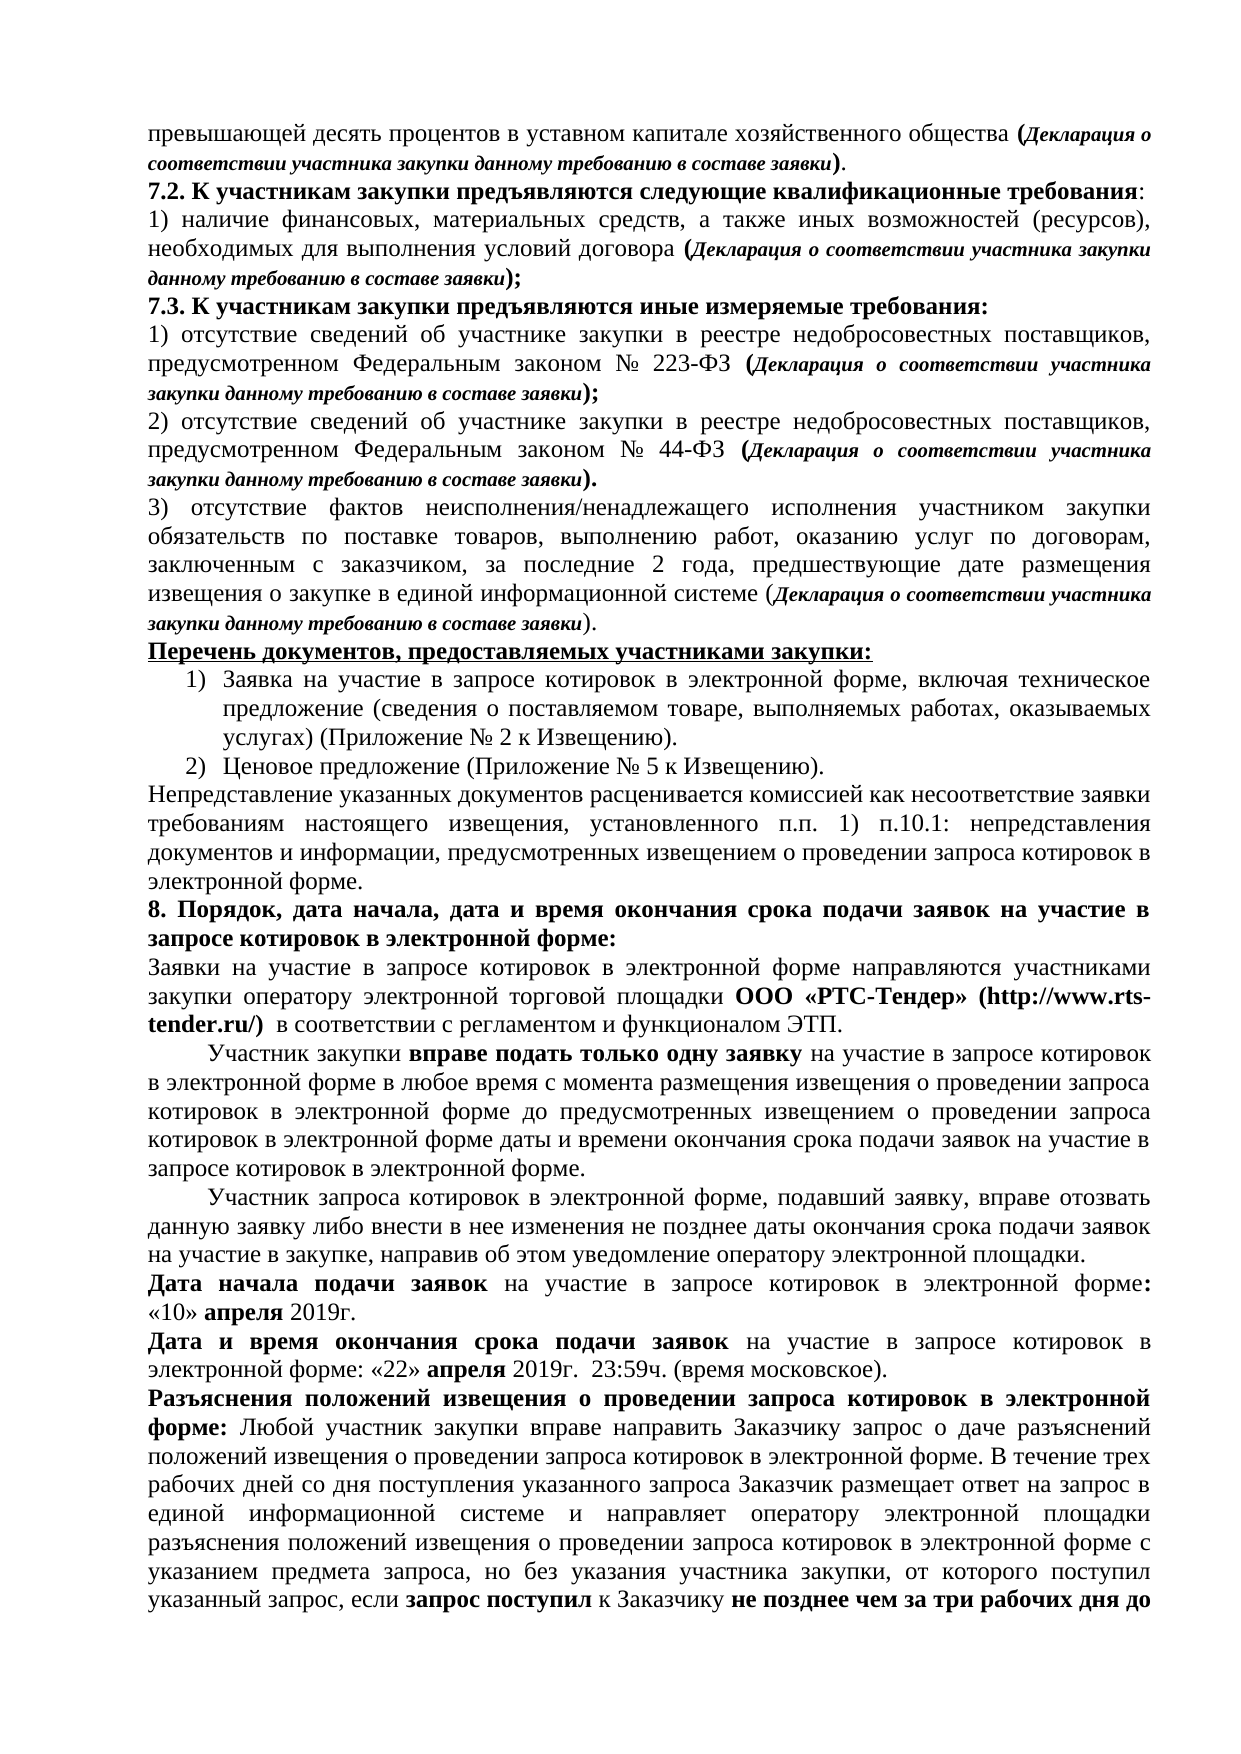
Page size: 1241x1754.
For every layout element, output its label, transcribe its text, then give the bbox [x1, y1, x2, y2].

list Ценовое предложение (Приложение № 5 к Извещению). [185, 751, 1152, 779]
text Участник закупки вправе подать только одну заявку на участие в запросе котировок в электронной форме в любое время с момента размещения извещения о проведении запроса котировок в электронной форме до предусмотренных извещением о проведении запроса котировок в электронной форме даты и времени окончания срока подачи заявок на участие в запросе котировок в электронной форме. [148, 1038, 1152, 1182]
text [148, 118, 1152, 176]
text Заявки на участие в запросе котировок в электронной форме направляются участниками закупки оператору электронной торговой площадки ООО «РТС-Тендер» (http://www.rts-tender.ru/) в соответствии с регламентом и функционалом ЭТП. [148, 952, 1152, 1038]
text 8. Порядок, дата начала, дата и время окончания срока подачи заявок на участие в запросе котировок в электронной форме: [148, 894, 1152, 952]
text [148, 1383, 1152, 1613]
text Непредставление указанных документов расценивается комиссией как несоответствие заявки требованиям настоящего извещения, установленного п.п. 1) п.10.1: непредставления документов и информации, предусмотренных извещением о проведении запроса котировок в электронной форме. [148, 779, 1152, 894]
text Дата и время окончания срока подачи заявок на участие в запросе котировок в электронной форме: «22» апреля 2019г. 23:59ч. (время московское). [148, 1326, 1152, 1383]
text 7.3. К участникам закупки предъявляются иные измеряемые требования: [148, 291, 1152, 319]
text 1) наличие финансовых, материальных средств, а также иных возможностей (ресурсов), необходимых для выполнения условий договора (Декларация о соответствии участника закупки данному требованию в составе заявки); [148, 204, 1152, 291]
text 3) отсутствие фактов неисполнения/ненадлежащего исполнения участником закупки обязательств по поставке товаров, выполнению работ, оказанию услуг по договорам, заключенным с заказчиком, за последние 2 года, предшествующие дате размещения извещения о закупке в единой информационной системе (Декларация о соответствии участника закупки данному требованию в составе заявки). [148, 492, 1152, 636]
list Заявка на участие в запросе котировок в электронной форме, включая техническое предложение (сведения о поставляемом товаре, выполняемых работах, оказываемых услугах) (Приложение № 2 к Извещению). [185, 664, 1152, 751]
text Перечень документов, предоставляемых участниками закупки: [148, 636, 1152, 664]
text 2) отсутствие сведений об участнике закупки в реестре недобросовестных поставщиков, предусмотренном Федеральным законом № 44-ФЗ (Декларация о соответствии участника закупки данному требованию в составе заявки). [148, 406, 1152, 492]
text Дата начала подачи заявок на участие в запросе котировок в электронной форме: «10» апреля 2019г. [148, 1268, 1152, 1326]
text 1) отсутствие сведений об участнике закупки в реестре недобросовестных поставщиков, предусмотренном Федеральным законом № 223-ФЗ (Декларация о соответствии участника закупки данному требованию в составе заявки); [148, 319, 1152, 406]
text 7.2. К участникам закупки предъявляются следующие квалификационные требования: [148, 176, 1152, 204]
text Участник запроса котировок в электронной форме, подавший заявку, вправе отозвать данную заявку либо внести в нее изменения не позднее даты окончания срока подачи заявок на участие в закупке, направив об этом уведомление оператору электронной площадки. [148, 1182, 1152, 1268]
